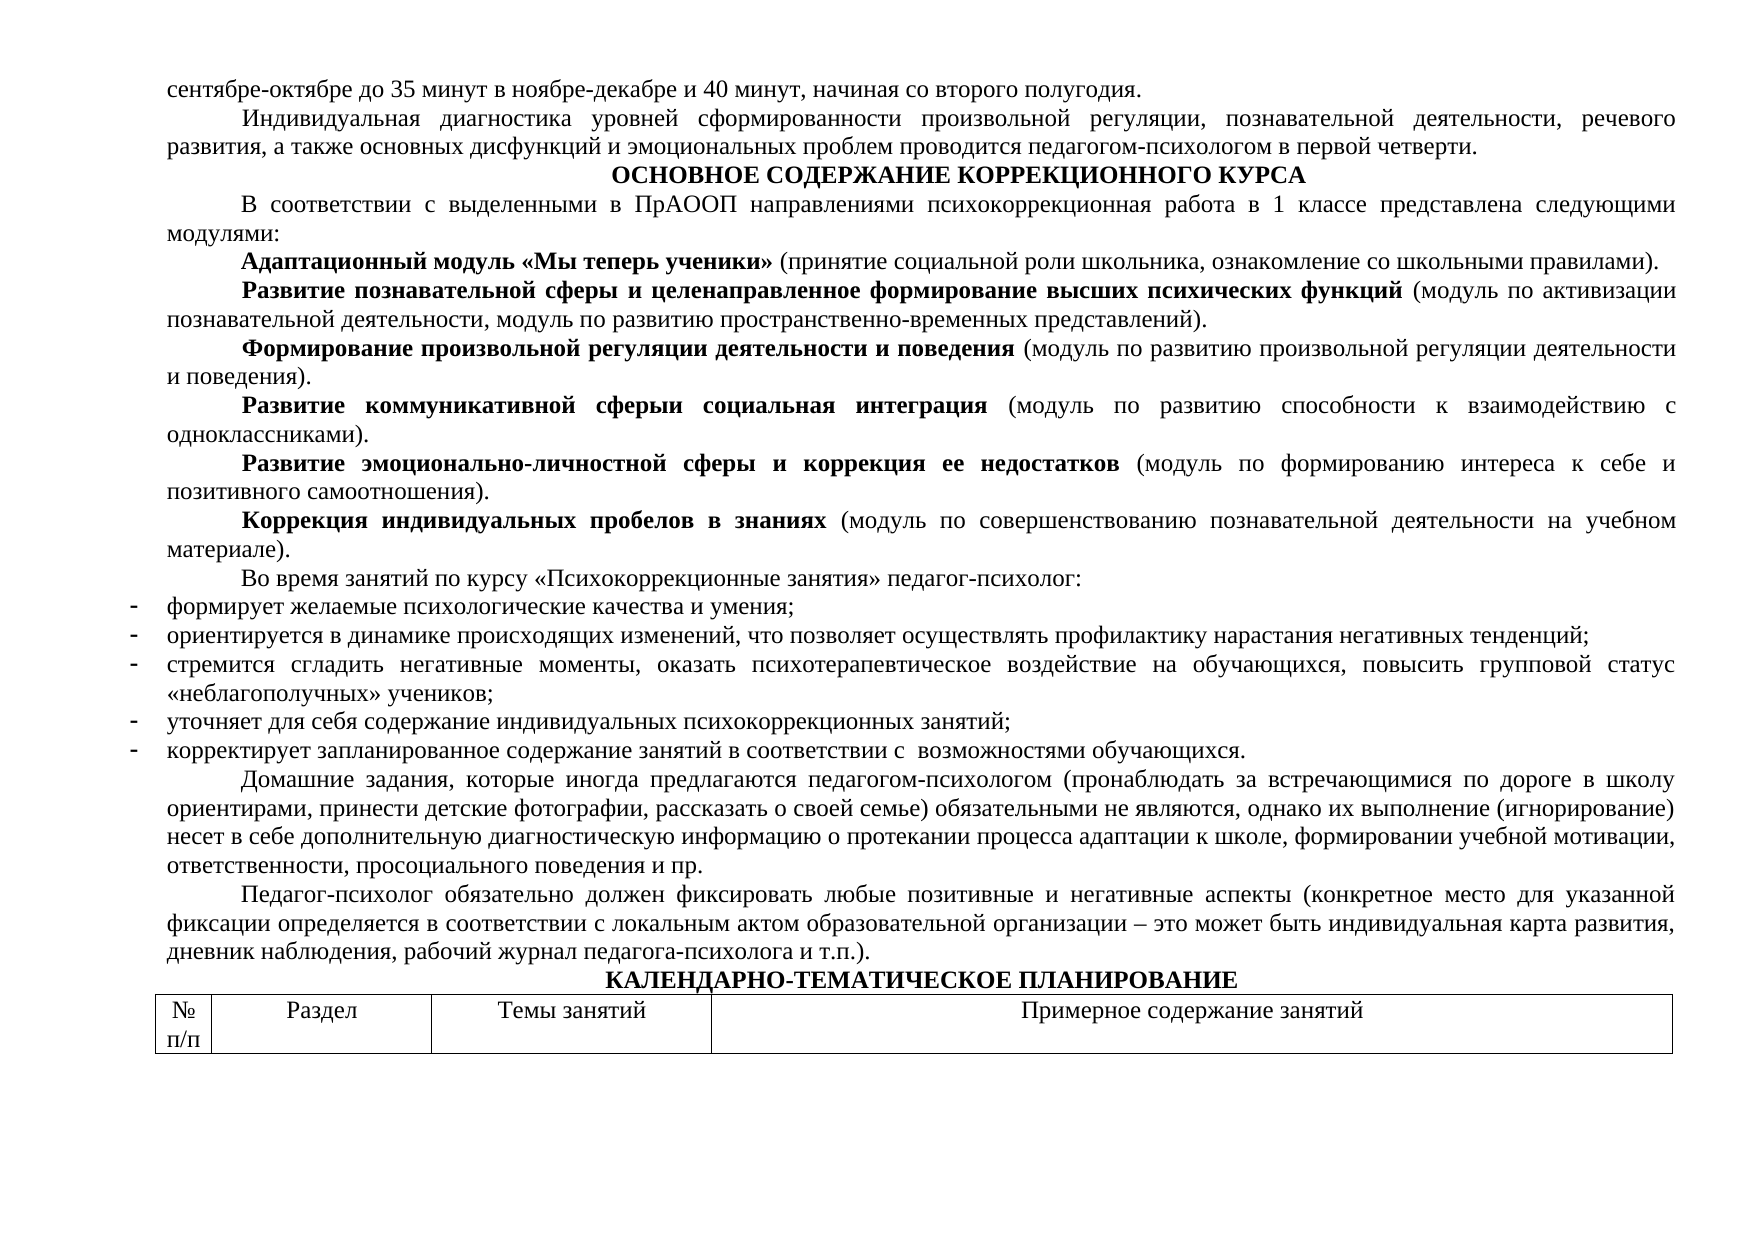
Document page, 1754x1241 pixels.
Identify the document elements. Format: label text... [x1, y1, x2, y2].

list уточняет для себя содержание индивидуальных психокоррекционных занятий; [129, 706, 1677, 735]
table_header Раздел [212, 995, 431, 1052]
text Развитие коммуникативной сферыи социальная интеграция (модуль по развитию способности к взаимодействию с одноклассниками). [167, 390, 1677, 448]
text Во время занятий по курсу «Психокоррекционные занятия» педагог-психолог: [167, 563, 1677, 591]
text Формирование произвольной регуляции деятельности и поведения (модуль по развитию произвольной регуляции деятельности и поведения). [167, 333, 1677, 390]
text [167, 74, 1677, 103]
list стремится сгладить негативные моменты, оказать психотерапевтическое воздействие на обучающихся, повысить групповой статус «неблагополучных» учеников; [129, 649, 1677, 706]
table_header № п/п [156, 995, 211, 1052]
list формирует желаемые психологические качества и умения; [129, 591, 1677, 620]
list корректирует запланированное содержание занятий в соответствии с возможностями обучающихся. [129, 735, 1677, 764]
text Коррекция индивидуальных пробелов в знаниях (модуль по совершенствованию познавательной деятельности на учебном материале). [167, 505, 1677, 563]
table_header Примерное содержание занятий [712, 995, 1672, 1052]
text Домашние задания, которые иногда предлагаются педагогом-психологом (пронаблюдать за встречающимися по дороге в школу ориентирами, принести детские фотографии, рассказать о своей семье) обязательными не являются, однако их выполнение (игнорирование) несет в себе дополнительную диагностическую информацию о протекании процесса адаптации к школе, формировании учебной мотивации, ответственности, просоциального поведения и пр. [167, 764, 1677, 879]
text Развитие познавательной сферы и целенаправленное формирование высших психических функций (модуль по активизации познавательной деятельности, модуль по развитию пространственно-временных представлений). [167, 275, 1677, 333]
text Индивидуальная диагностика уровней сформированности произвольной регуляции, познавательной деятельности, речевого развития, а также основных дисфункций и эмоциональных проблем проводится педагогом-психологом в первой четверти. [167, 103, 1677, 160]
text Развитие эмоционально-личностной сферы и коррекция ее недостатков (модуль по формированию интереса к себе и позитивного самоотношения). [167, 448, 1677, 505]
list ориентируется в динамике происходящих изменений, что позволяет осуществлять профилактику нарастания негативных тенденций; [129, 620, 1677, 649]
text Педагог-психолог обязательно должен фиксировать любые позитивные и негативные аспекты (конкретное место для указанной фиксации определяется в соответствии с локальным актом образовательной организации – это может быть индивидуальная карта развития, дневник наблюдения, рабочий журнал педагога-психолога и т.п.). [167, 879, 1677, 965]
text Адаптационный модуль «Мы теперь ученики» (принятие социальной роли школьника, ознакомление со школьными правилами). [167, 246, 1677, 275]
table_header Темы занятий [432, 995, 711, 1052]
text КАЛЕНДАРНО-ТЕМАТИЧЕСКОЕ ПЛАНИРОВАНИЕ [167, 965, 1677, 994]
text В соответствии с выделенными в ПрАООП направлениями психокоррекционная работа в 1 классе представлена следующими модулями: [167, 189, 1677, 246]
text ОСНОВНОЕ СОДЕРЖАНИЕ КОРРЕКЦИОННОГО КУРСА [167, 160, 1677, 189]
